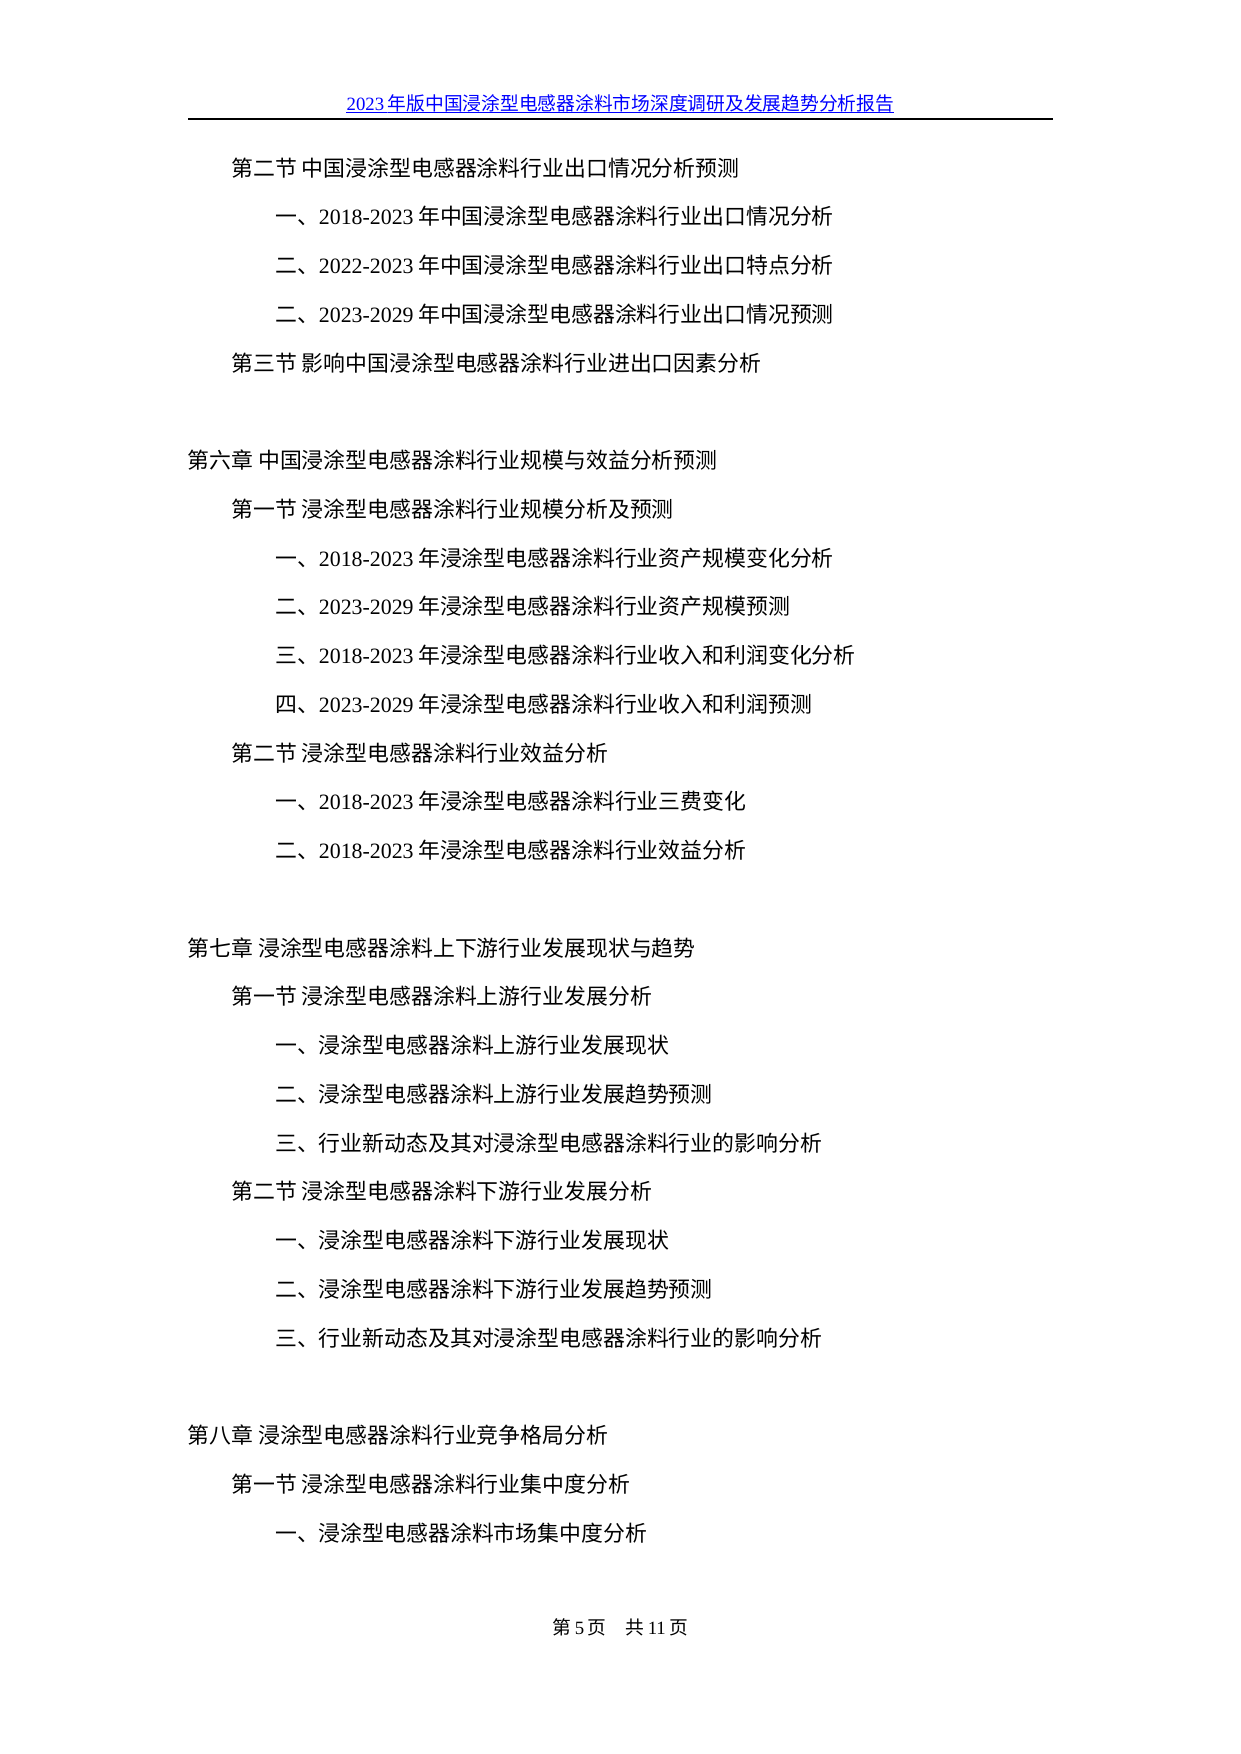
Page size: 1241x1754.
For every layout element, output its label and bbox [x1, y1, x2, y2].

text [187, 150, 1053, 1548]
